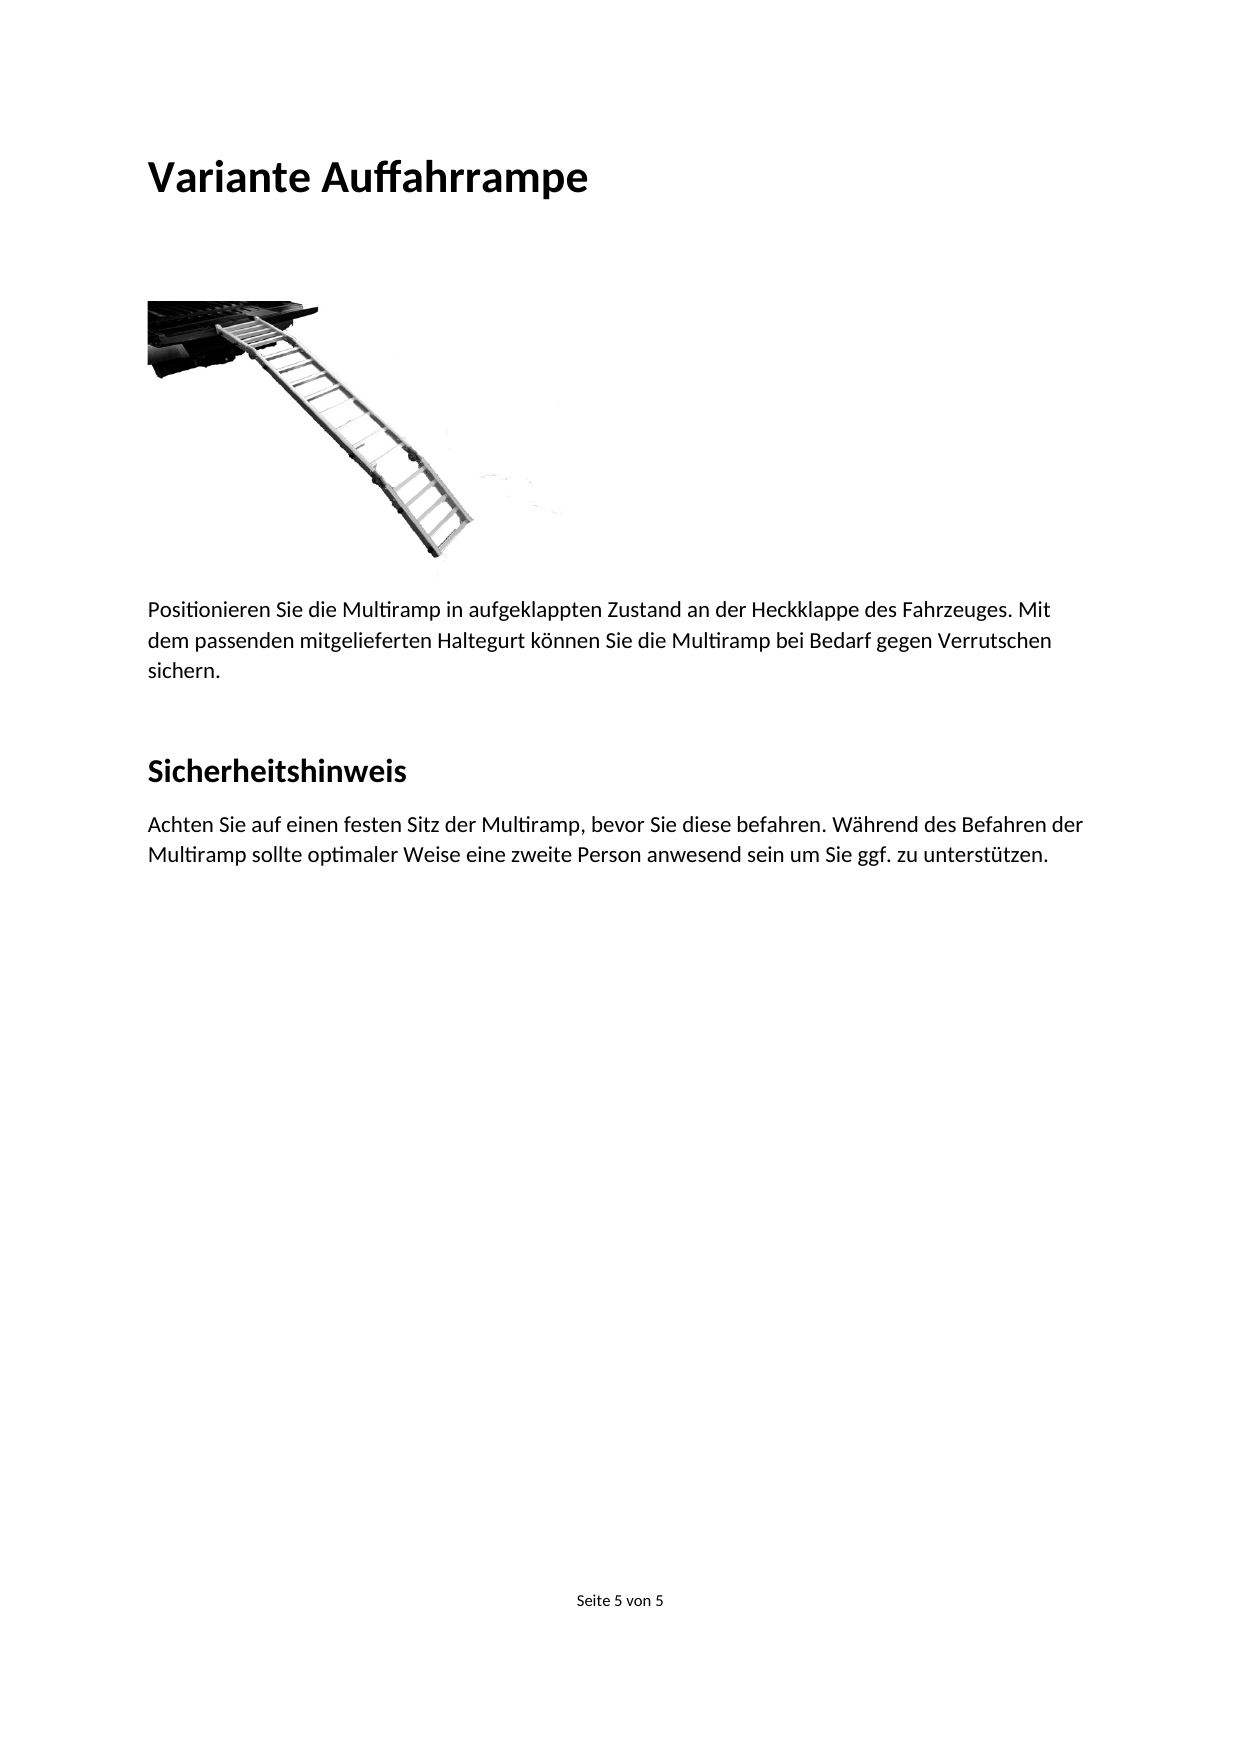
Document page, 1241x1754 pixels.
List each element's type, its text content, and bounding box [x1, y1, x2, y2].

text Achten Sie auf einen festen Sitz der Multiramp, bevor Sie diese befahren. Während des Befahren der Multiramp sollte optimaler Weise eine zweite Person anwesend sein um Sie ggf. zu unterstützen. [148, 810, 1093, 869]
picture [147, 301, 562, 577]
text Variante Auffahrrampe [148, 148, 1093, 203]
text Sicherheitshinweis [148, 750, 1093, 791]
text Seite 5 von 5 [148, 1591, 1093, 1611]
text Positionieren Sie die Multiramp in aufgeklappten Zustand an der Heckklappe des Fahrzeuges. Mit dem passenden mitgelieferten Haltegurt können Sie die Multiramp bei Bedarf gegen Verrutschen sichern. [148, 596, 1093, 684]
